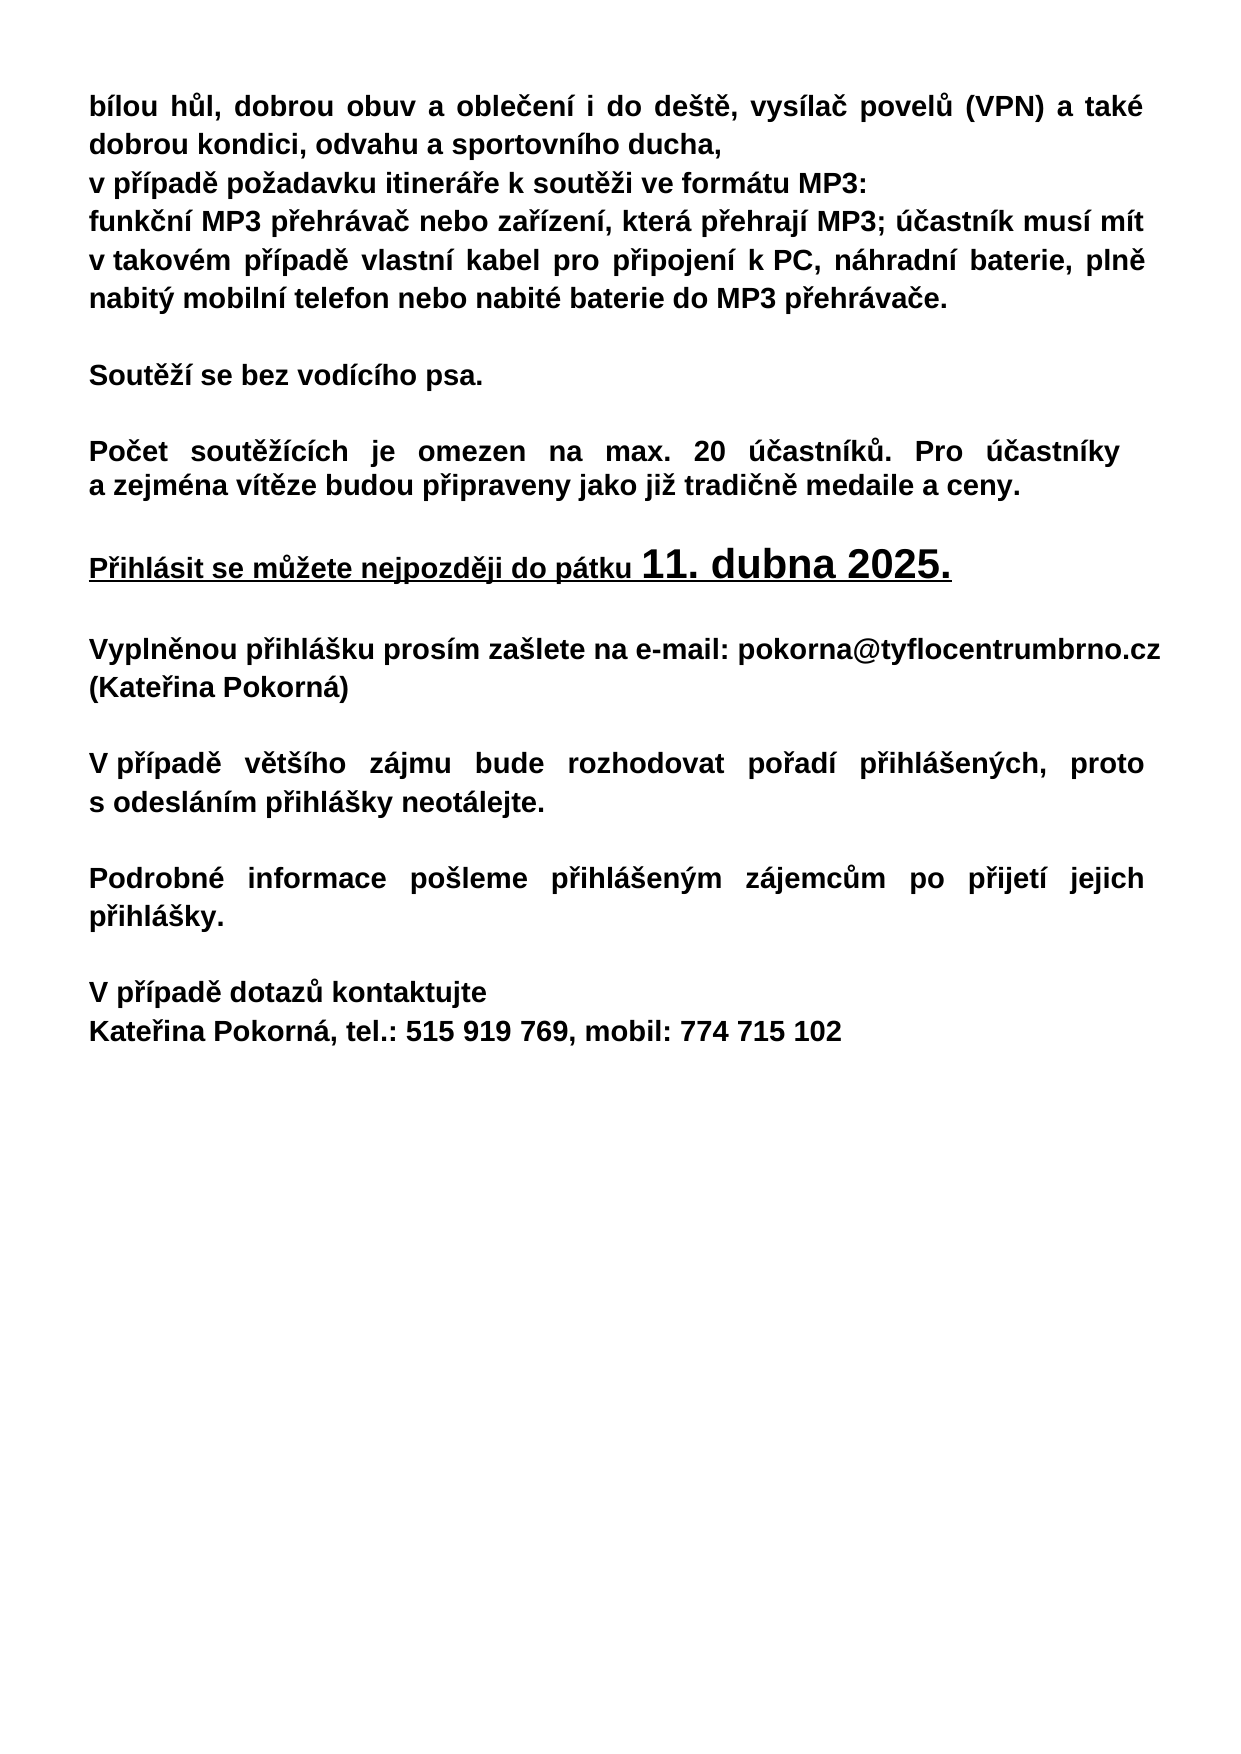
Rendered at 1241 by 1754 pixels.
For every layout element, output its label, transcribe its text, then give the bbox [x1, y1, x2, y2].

text v případě požadavku itineráře k soutěži ve formátu MP3: [88, 166, 1146, 199]
text V případě většího zájmu bude rozhodovat pořadí přihlášených, proto s odesláním přihlášky neotálejte. [88, 746, 1146, 818]
text Počet soutěžících je omezen na max. 20 účastníků. Pro účastníky a zejména vítěze budou připraveny jako již tradičně medaile a ceny. [88, 434, 1122, 502]
text Soutěží se bez vodícího psa. [88, 358, 1146, 392]
text Přihlásit se můžete nejpozději do pátku 11. dubna 2025. [88, 539, 1146, 587]
text bílou hůl, dobrou obuv a oblečení i do deště, vysílač povelů (VPN) a také dobrou kondici, odvahu a sportovního ducha, [88, 89, 1146, 161]
text Kateřina Pokorná, tel.: 515 919 769, mobil: 774 715 102 [88, 1014, 1181, 1047]
text Podrobné informace pošleme přihlášeným zájemcům po přijetí jejich přihlášky. [88, 861, 1146, 933]
text V případě dotazů kontaktujte [88, 975, 1181, 1009]
text Vyplněnou přihlášku prosím zašlete na e-mail: pokorna@tyflocentrumbrno.cz (Kateřina Pokorná) [88, 632, 1181, 704]
text funkční MP3 přehrávač nebo zařízení, která přehrají MP3; účastník musí mít v takovém případě vlastní kabel pro připojení k PC, náhradní baterie, plně nabitý mobilní telefon nebo nabité baterie do MP3 přehrávače. [88, 204, 1146, 315]
